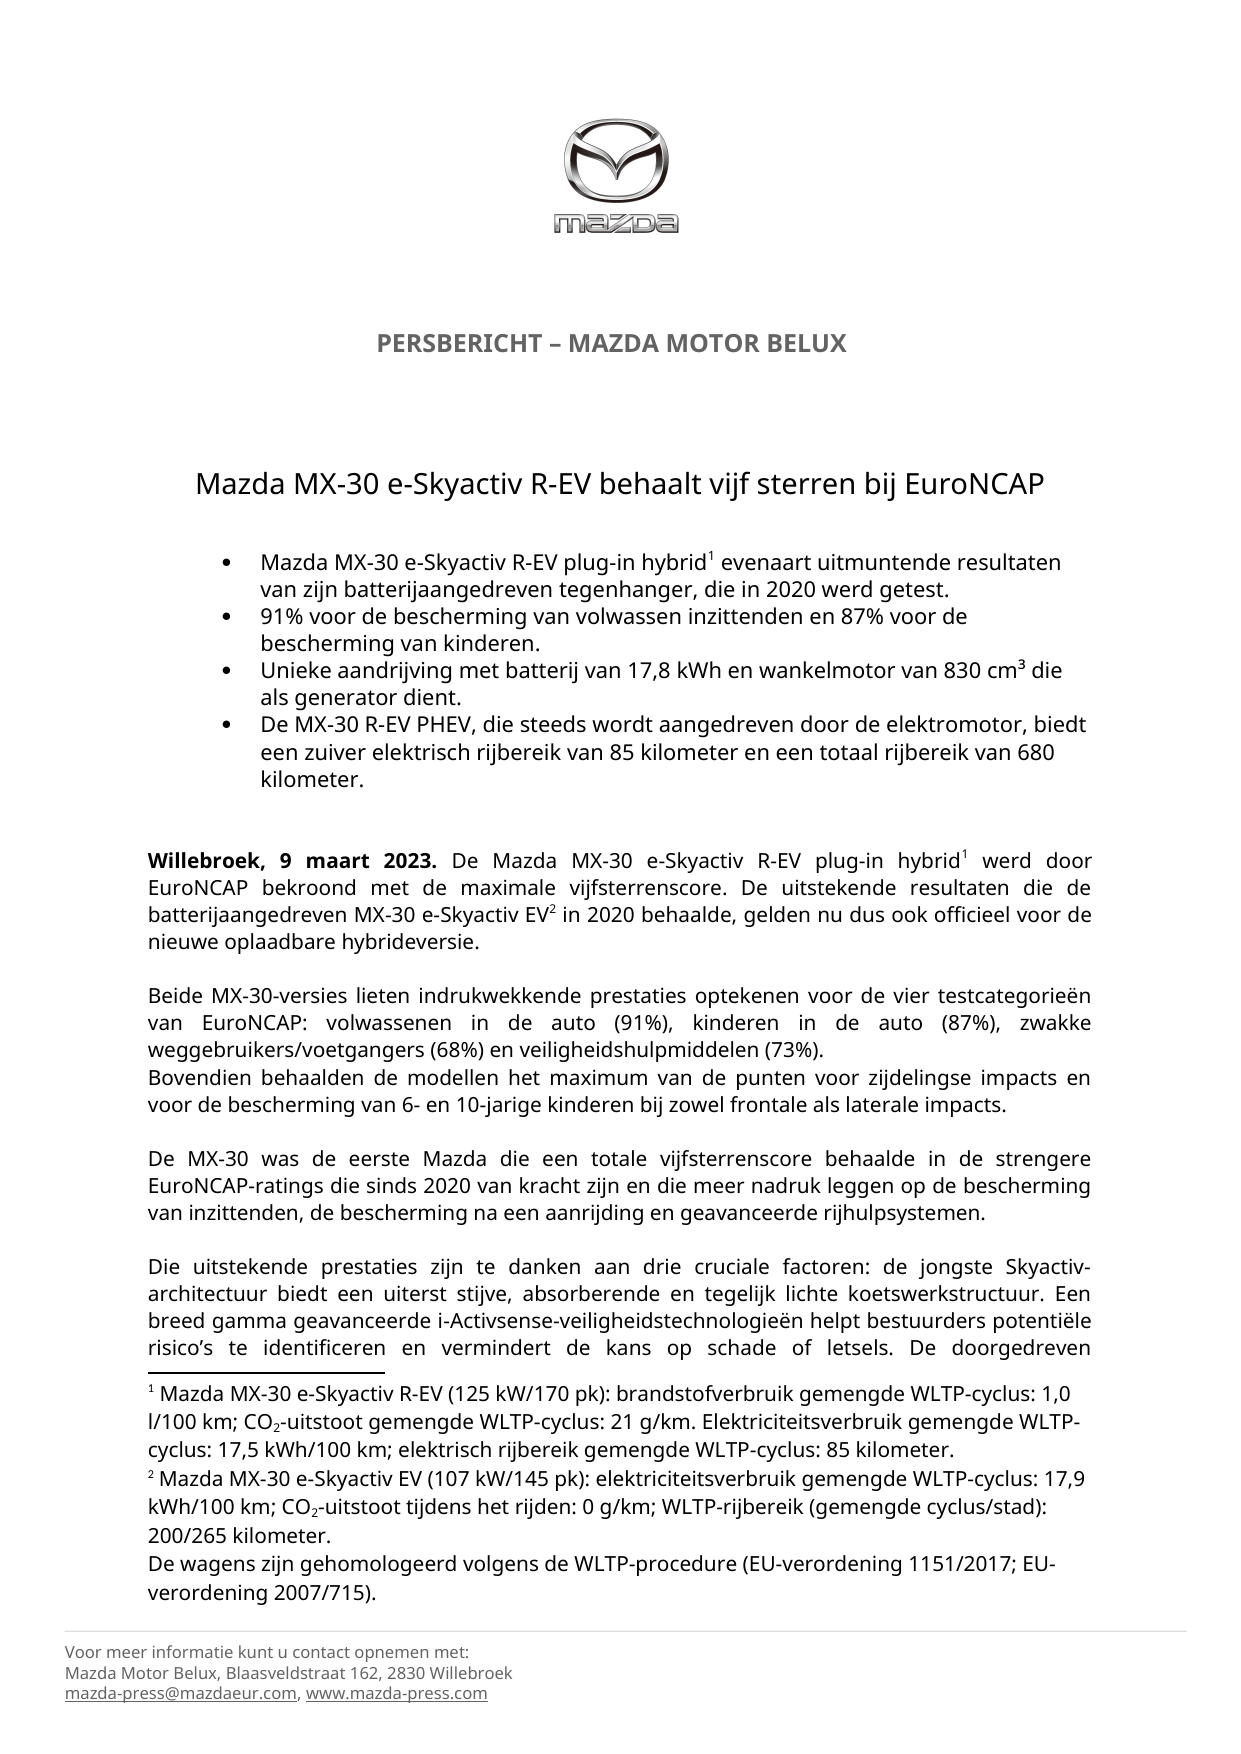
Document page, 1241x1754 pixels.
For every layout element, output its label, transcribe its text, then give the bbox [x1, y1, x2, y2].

list Unieke aandrijving met batterij van 17,8 kWh en wankelmotor van 830 cm³ die als generator dient. [223, 657, 1092, 711]
list 91% voor de bescherming van volwassen inzittenden en 87% voor de bescherming van kinderen. [223, 603, 1092, 657]
text Beide MX-30-versies lieten indrukwekkende prestaties optekenen voor de vier testcategorieën van EuroNCAP: volwassenen in de auto (91%), kinderen in de auto (87%), zwakke weggebruikers/voetgangers (68%) en veiligheidshulpmiddelen (73%). [148, 982, 1092, 1063]
list Mazda MX-30 e-Skyactiv R-EV plug-in hybrid1 evenaart uitmuntende resultaten van zijn batterijaangedreven tegenhanger, die in 2020 werd getest. [223, 549, 1092, 603]
text Mazda MX-30 e-Skyactiv R-EV behaalt vijf sterren bij EuroNCAP [148, 463, 1092, 503]
text Bovendien behaalden de modellen het maximum van de punten voor zijdelingse impacts en voor de bescherming van 6- en 10-jarige kinderen bij zowel frontale als laterale impacts. [148, 1063, 1092, 1117]
list De MX-30 R-EV PHEV, die steeds wordt aangedreven door de elektromotor, biedt een zuiver elektrisch rijbereik van 85 kilometer en een totaal rijbereik van 680 kilometer. [223, 711, 1092, 792]
text Willebroek, 9 maart 2023. De Mazda MX-30 e-Skyactiv R-EV plug-in hybrid werd door EuroNCAP bekroond met de maximale vijfsterrenscore. De uitstekende resultaten die de batterijaangedreven MX-30 e-Skyactiv EV in 2020 behaalde, gelden nu dus ook officieel voor de nieuwe oplaadbare hybrideversie. [148, 847, 1092, 955]
text De MX-30 was de eerste Mazda die een totale vijfsterrenscore behaalde in de strengere EuroNCAP-ratings die sinds 2020 van kracht zijn en die meer nadruk leggen op de bescherming van inzittenden, de bescherming na een aanrijding en geavanceerde rijhulpsystemen. [148, 1144, 1092, 1226]
picture [0, 0, 1237, 356]
